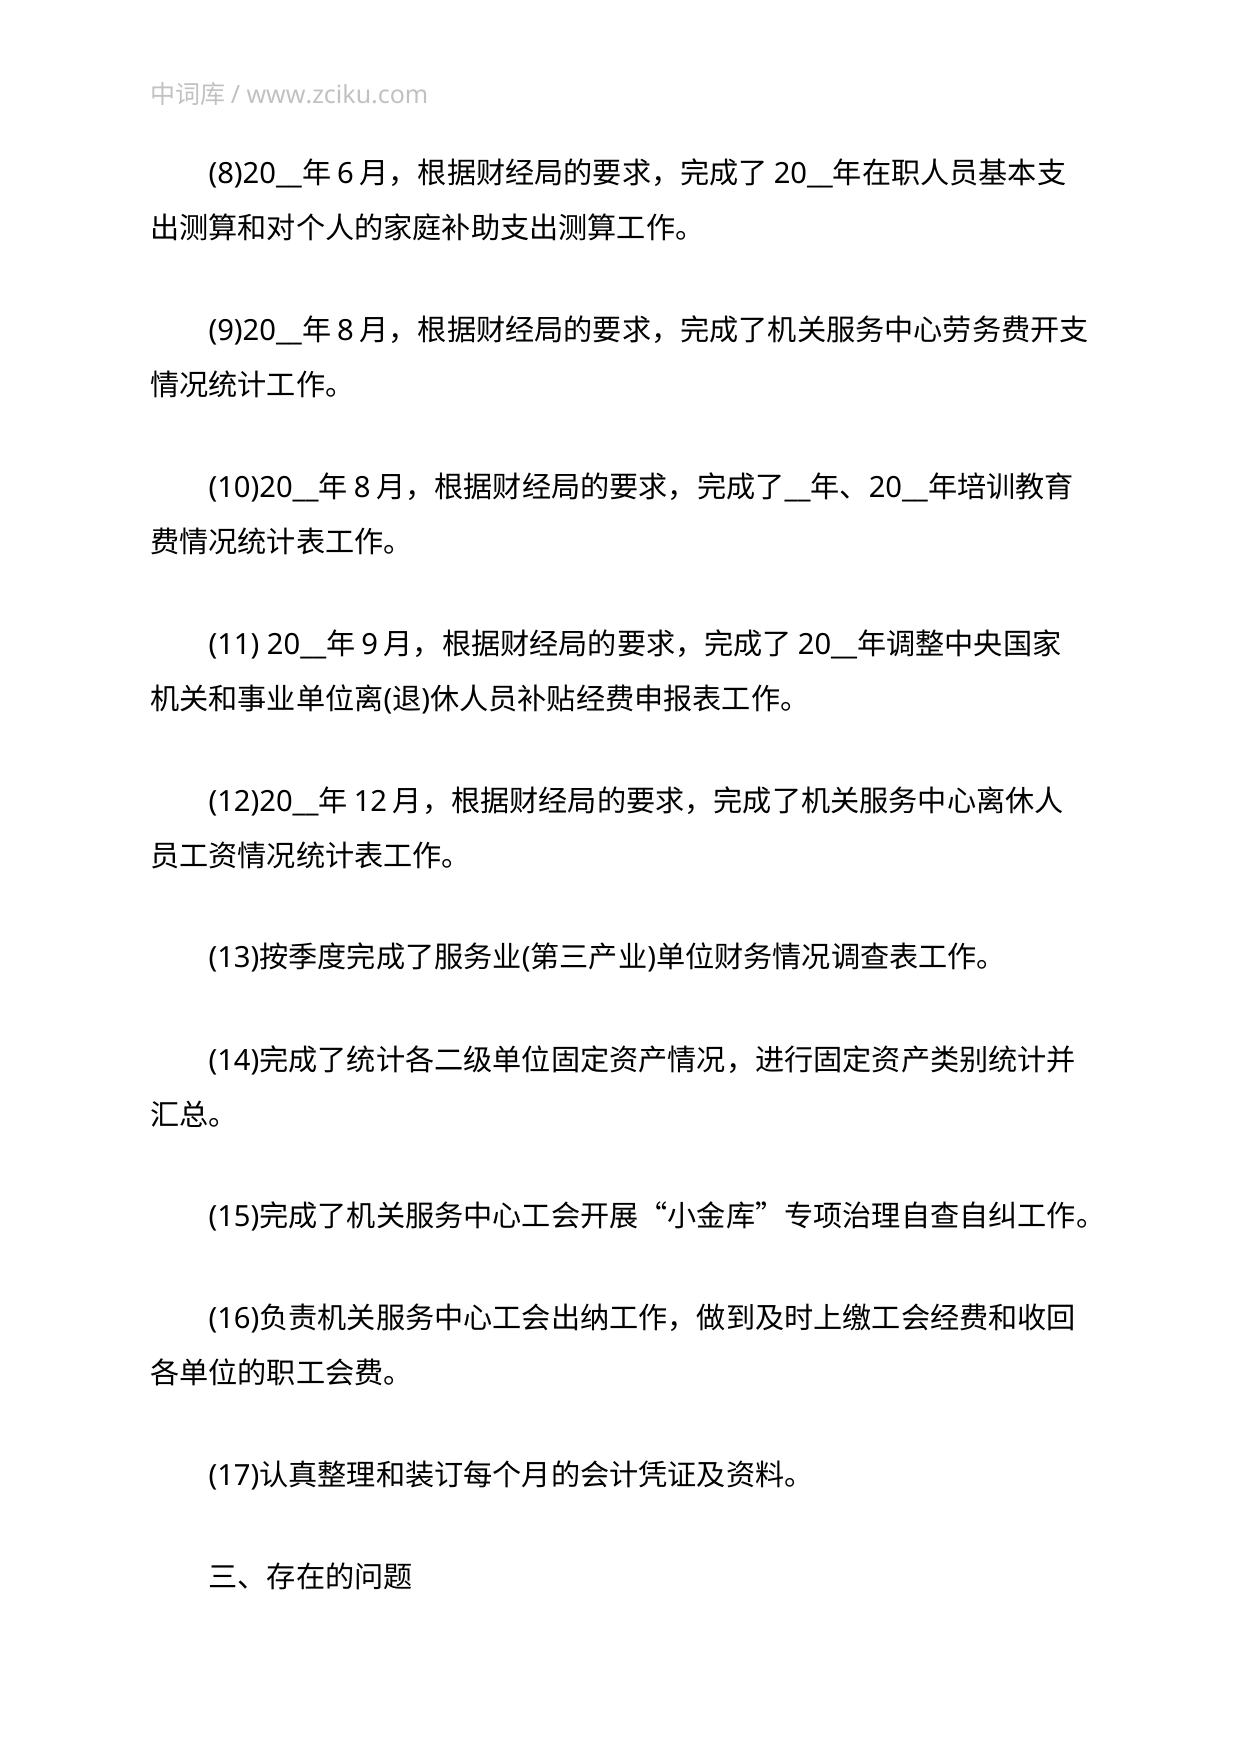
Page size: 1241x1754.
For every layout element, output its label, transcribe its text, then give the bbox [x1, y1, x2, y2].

text 三、存在的问题 [150, 1553, 1090, 1596]
text (10)20__年8月，根据财经局的要求，完成了__年、20__年培训教育费情况统计表工作。 [150, 463, 1090, 561]
text (12)20__年12月，根据财经局的要求，完成了机关服务中心离休人员工资情况统计表工作。 [150, 777, 1090, 874]
text (14)完成了统计各二级单位固定资产情况，进行固定资产类别统计并汇总。 [150, 1036, 1090, 1133]
text (13)按季度完成了服务业(第三产业)单位财务情况调查表工作。 [150, 934, 1090, 976]
text (11) 20__年9月，根据财经局的要求，完成了20__年调整中央国家机关和事业单位离(退)休人员补贴经费申报表工作。 [150, 620, 1090, 718]
text (16)负责机关服务中心工会出纳工作，做到及时上缴工会经费和收回各单位的职工会费。 [150, 1295, 1090, 1392]
text (15)完成了机关服务中心工会开展“小金库”专项治理自查自纠工作。 [150, 1193, 1090, 1235]
text (8)20__年6月，根据财经局的要求，完成了20__年在职人员基本支出测算和对个人的家庭补助支出测算工作。 [150, 150, 1090, 247]
text (17)认真整理和装订每个月的会计凭证及资料。 [150, 1452, 1090, 1494]
text (9)20__年8月，根据财经局的要求，完成了机关服务中心劳务费开支情况统计工作。 [150, 307, 1090, 404]
